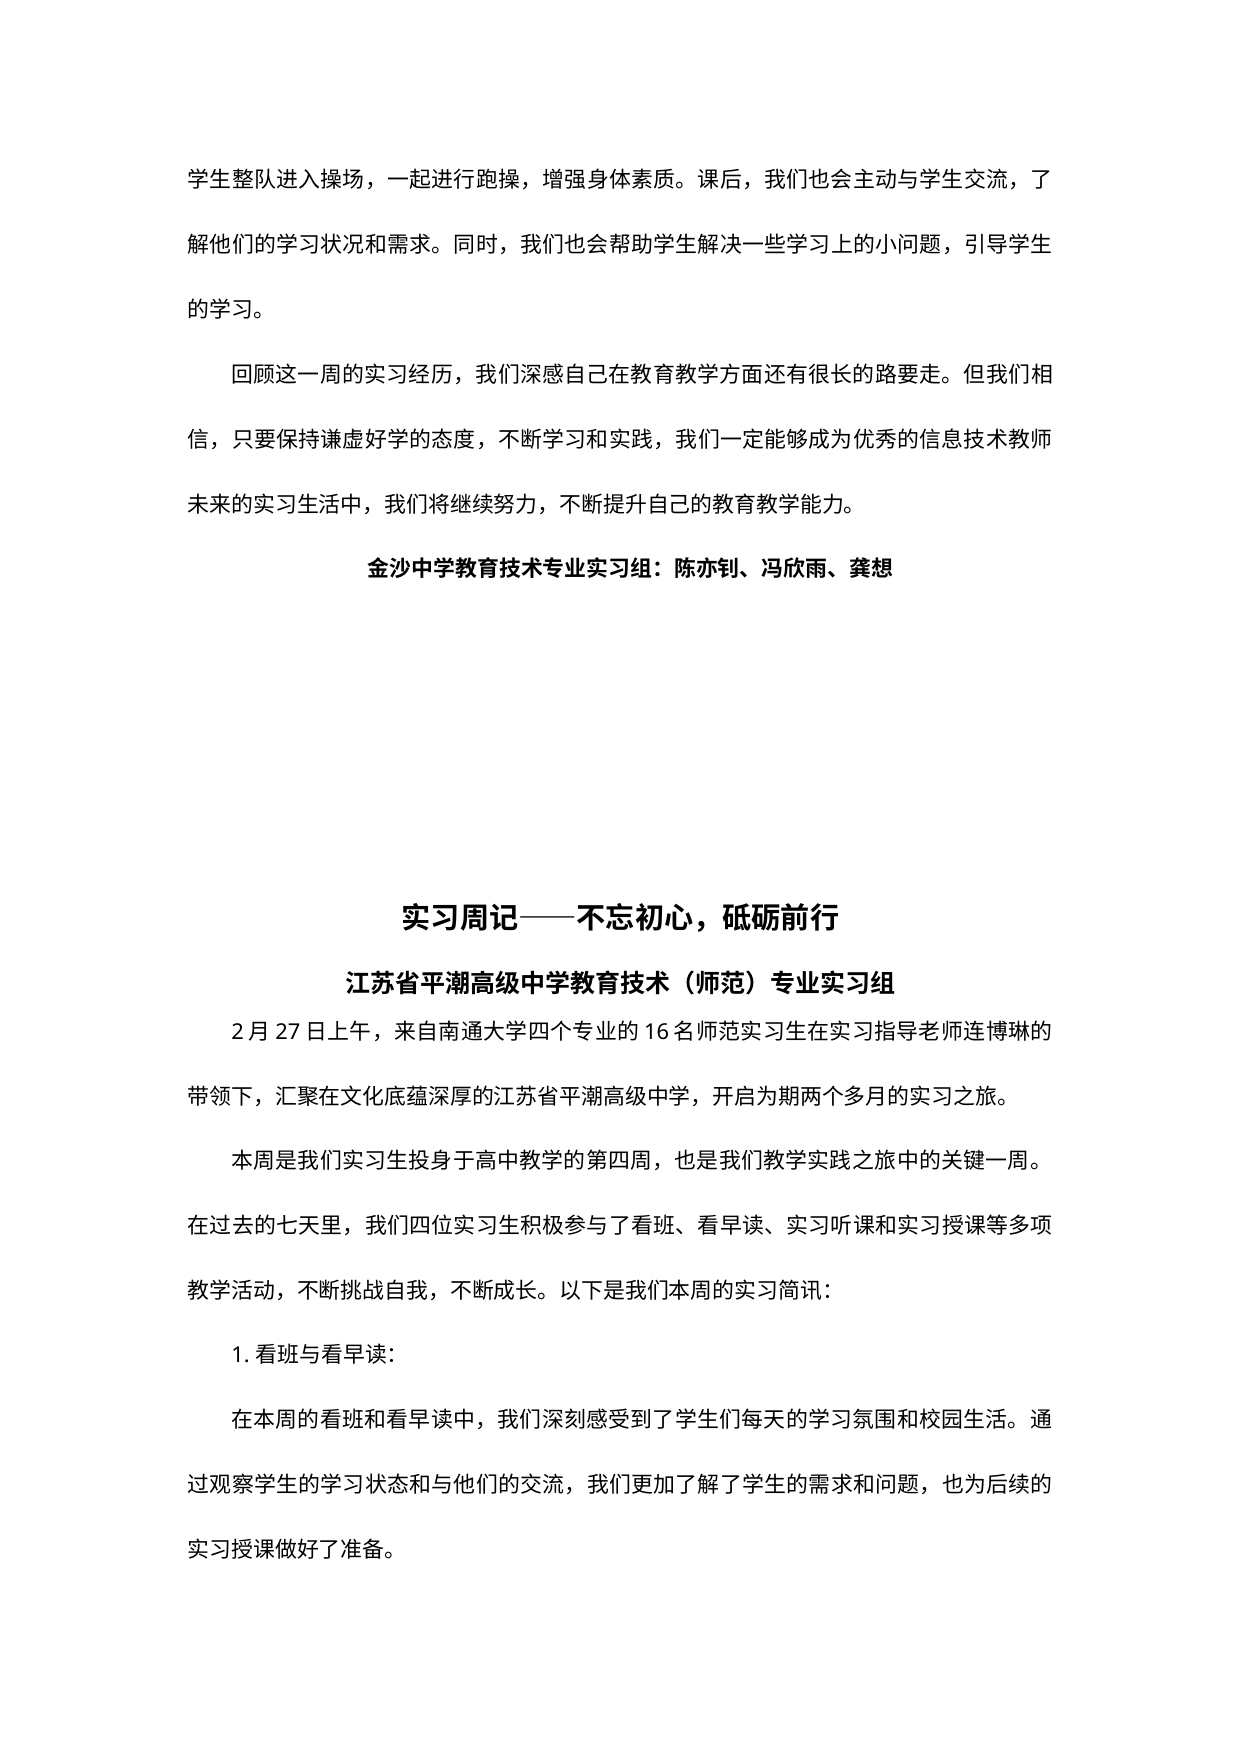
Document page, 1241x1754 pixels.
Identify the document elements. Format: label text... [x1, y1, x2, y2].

text 在本周的看班和看早读中，我们深刻感受到了学生们每天的学习氛围和校园生活。通过观察学生的学习状态和与他们的交流，我们更加了解了学生的需求和问题，也为后续的实习授课做好了准备。 [187, 1401, 1053, 1564]
text 2月27日上午，来自南通大学四个专业的16名师范实习生在实习指导老师连博琳的带领下，汇聚在文化底蕴深厚的江苏省平潮高级中学，开启为期两个多月的实习之旅。 [187, 1014, 1053, 1111]
text 本周是我们实习生投身于高中教学的第四周，也是我们教学实践之旅中的关键一周。在过去的七天里，我们四位实习生积极参与了看班、看早读、实习听课和实习授课等多项教学活动，不断挑战自我，不断成长。以下是我们本周的实习简讯： [187, 1143, 1053, 1305]
text 1. 看班与看早读： [187, 1337, 1053, 1369]
text 金沙中学教育技术专业实习组：陈亦钊、冯欣雨、龚想 [187, 550, 1053, 583]
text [187, 162, 1053, 324]
text 回顾这一周的实习经历，我们深感自己在教育教学方面还有很长的路要走。但我们相信，只要保持谦虚好学的态度，不断学习和实践，我们一定能够成为优秀的信息技术教师。未来的实习生活中，我们将继续努力，不断提升自己的教育教学能力。 [187, 356, 1053, 519]
text 江苏省平潮高级中学教育技术（师范）专业实习组 [187, 949, 1053, 1014]
text 实习周记——不忘初心，砥砺前行 [187, 884, 1053, 949]
